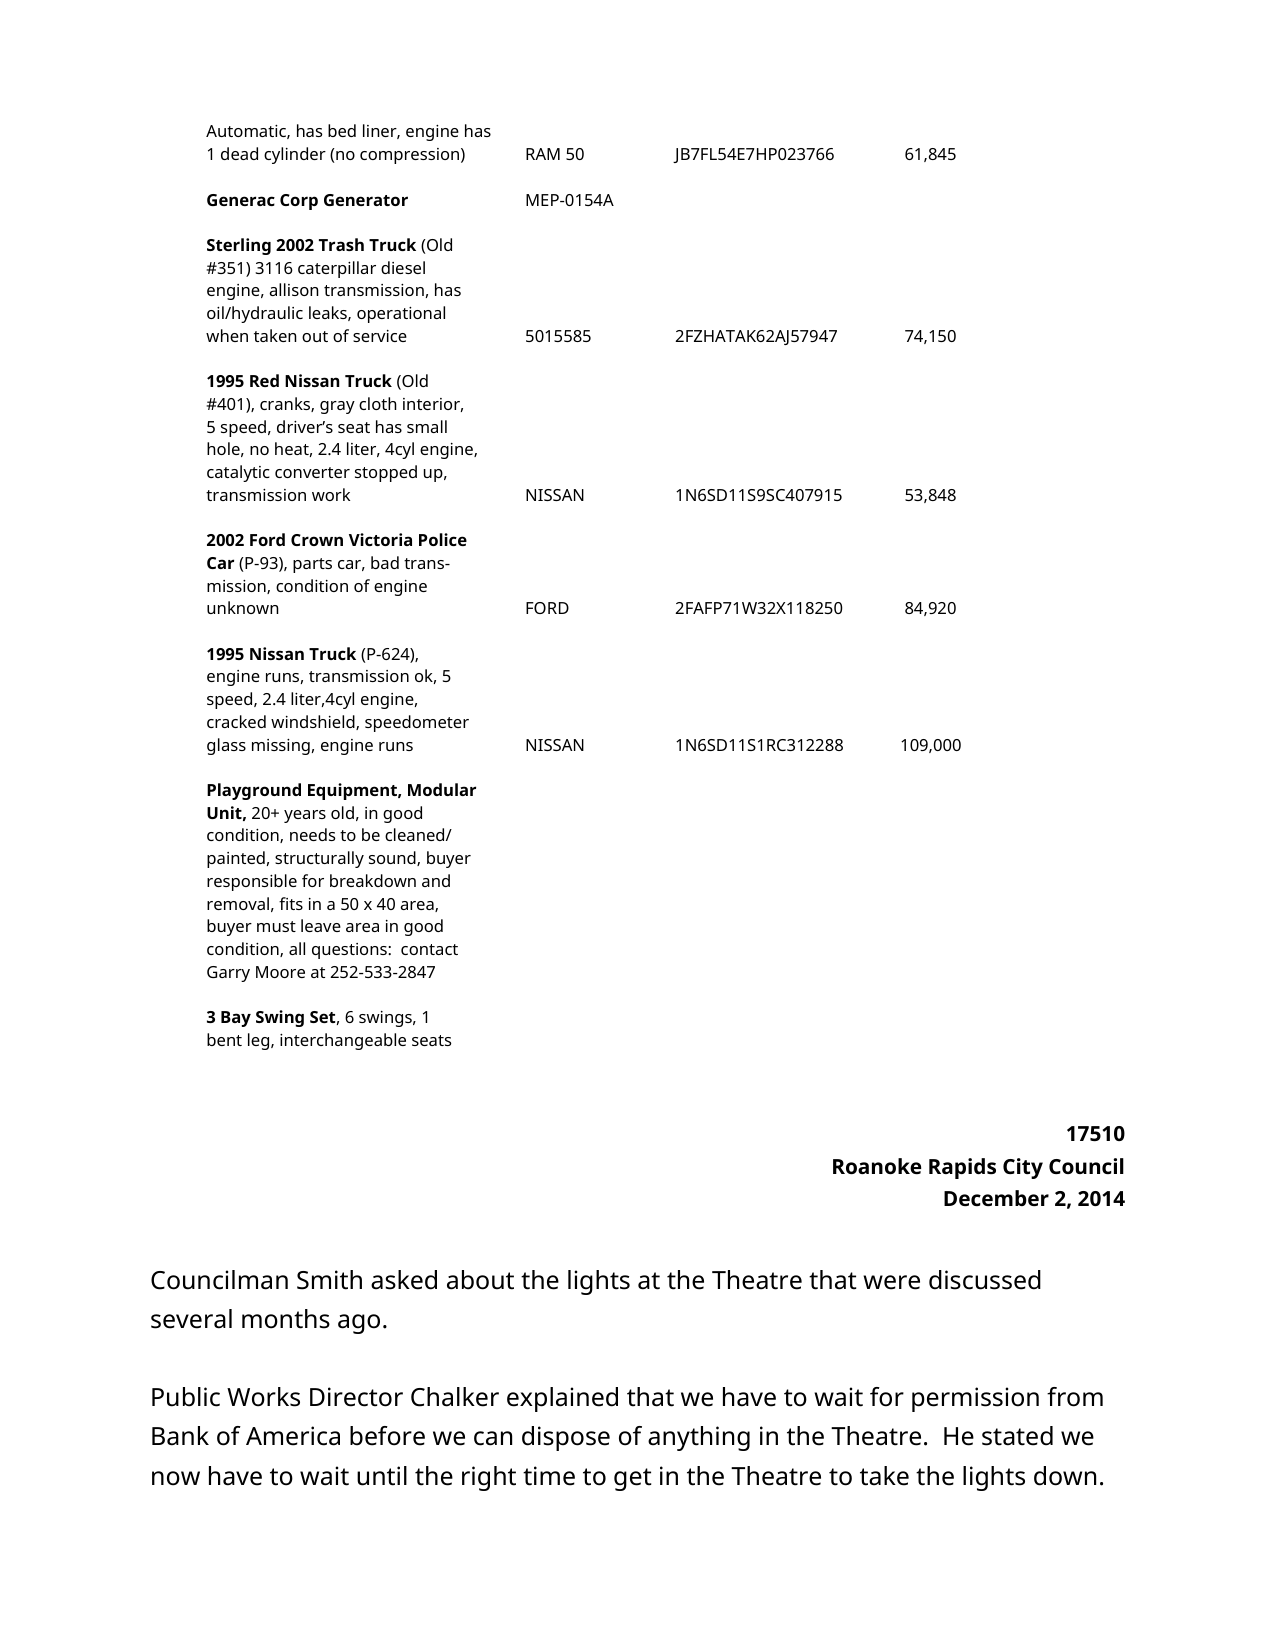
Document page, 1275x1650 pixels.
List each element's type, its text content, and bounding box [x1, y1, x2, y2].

text buyer must leave area in good [206, 915, 1050, 937]
text when taken out of service 5015585 2FZHATAK62AJ57947 74,150 [206, 324, 1050, 347]
text speed, 2.4 liter,4cyl engine, [206, 688, 1050, 710]
text bent leg, interchangeable seats [206, 1028, 1050, 1051]
text catalytic converter stopped up, [206, 461, 1050, 483]
text glass missing, engine runs NISSAN 1N6SD11S1RC312288 109,000 [206, 733, 1050, 756]
text 2002 Ford Crown Victoria Police [206, 529, 1050, 551]
text Councilman Smith asked about the lights at the Theatre that were discussed several months ago. [150, 1262, 1125, 1336]
text December 2, 2014 [150, 1184, 1125, 1213]
text Roanoke Rapids City Council [150, 1152, 1125, 1180]
text Playground Equipment, Modular [206, 778, 1050, 801]
text transmission work NISSAN 1N6SD11S9SC407915 53,848 [206, 483, 1050, 506]
text 3 Bay Swing Set, 6 swings, 1 [206, 1006, 1050, 1028]
text 1995 Red Nissan Truck (Old [206, 370, 1050, 392]
text painted, structurally sound, buyer [206, 847, 1050, 869]
text Sterling 2002 Trash Truck (Old [206, 233, 1050, 256]
text #351) 3116 caterpillar diesel [206, 256, 1050, 279]
text cracked windshield, speedometer [206, 710, 1050, 733]
text 1 dead cylinder (no compression) RAM 50 JB7FL54E7HP023766 61,845 [206, 143, 1050, 165]
text Car (P-93), parts car, bad trans- [206, 551, 1050, 574]
text engine runs, transmission ok, 5 [206, 665, 1050, 688]
text engine, allison transmission, has [206, 279, 1050, 302]
text 5 speed, driver’s seat has small [206, 415, 1050, 438]
text condition, needs to be cleaned/ [206, 824, 1050, 847]
text responsible for breakdown and [206, 869, 1050, 892]
text Generac Corp Generator MEP-0154A [206, 188, 1050, 211]
text Garry Moore at 252-533-2847 [206, 960, 1050, 983]
text unknown FORD 2FAFP71W32X118250 84,920 [206, 597, 1050, 619]
text Unit, 20+ years old, in good [206, 801, 1050, 824]
text mission, condition of engine [206, 574, 1050, 597]
text hole, no heat, 2.4 liter, 4cyl engine, [206, 438, 1050, 461]
text Automatic, has bed liner, engine has [206, 120, 1050, 143]
text #401), cranks, gray cloth interior, [206, 392, 1050, 415]
text condition, all questions: contact [206, 937, 1050, 960]
text oil/hydraulic leaks, operational [206, 302, 1050, 324]
text removal, fits in a 50 x 40 area, [206, 892, 1050, 915]
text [150, 1380, 1125, 1492]
text 17510 [150, 1119, 1125, 1148]
text 1995 Nissan Truck (P-624), [206, 642, 1050, 665]
